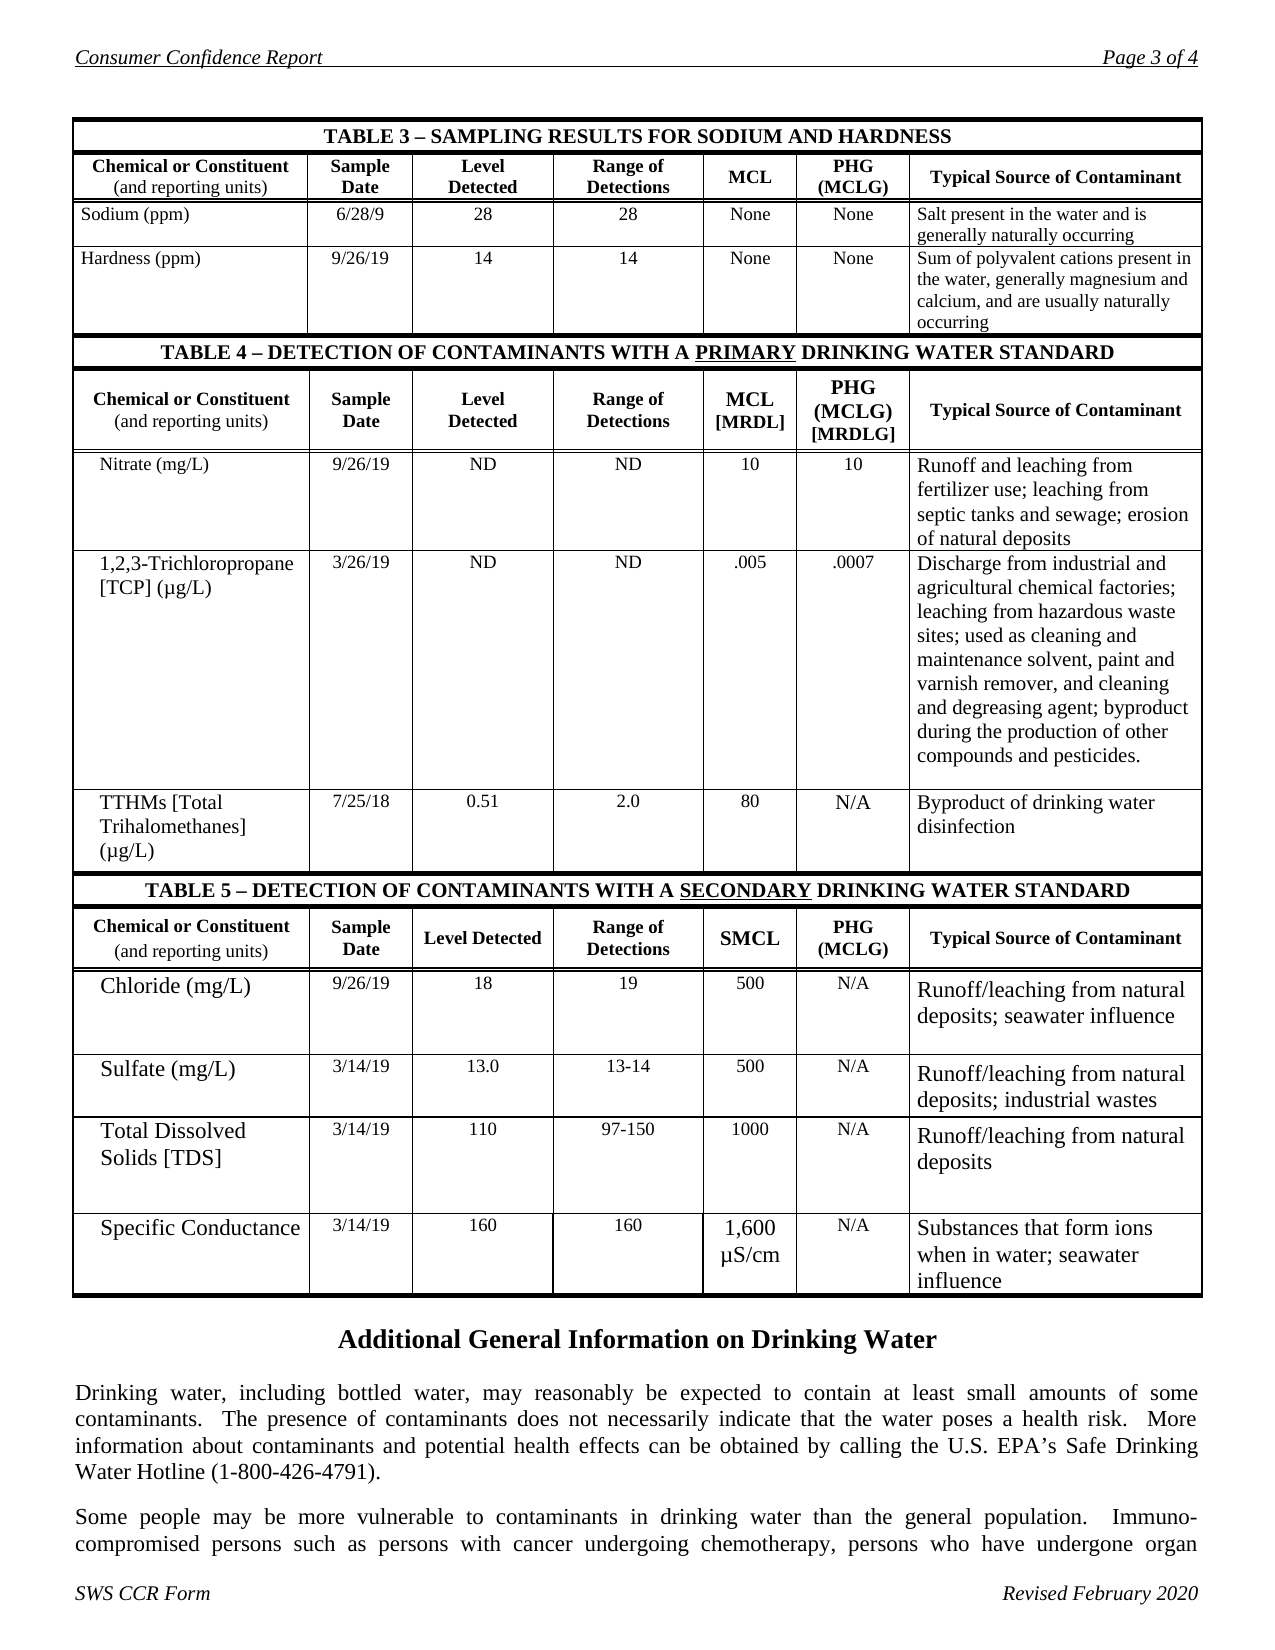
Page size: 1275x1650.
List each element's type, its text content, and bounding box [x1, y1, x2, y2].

table_cell 14 [413, 247, 553, 333]
table_cell PHG (MCLG) [797, 909, 909, 967]
table_cell Total Dissolved Solids [TDS] [74, 1118, 309, 1213]
table_cell 19 [554, 972, 703, 1054]
table_cell Runoff/leaching from natural deposits [910, 1118, 1201, 1213]
table_cell 160 [554, 1214, 702, 1293]
table_cell Sample Date [310, 371, 412, 449]
table_cell PHG (MCLG) [MRDLG] [797, 371, 909, 449]
table_cell None [797, 247, 909, 333]
table_cell 18 [413, 972, 553, 1054]
table_cell 0.51 [413, 790, 553, 871]
text Additional General Information on Drinking Water [75, 1323, 1200, 1354]
table_cell 97-150 [554, 1118, 703, 1213]
table_cell N/A [797, 972, 909, 1054]
table_cell TAble 4 – detection of contaminants with a Primary Drinking Water Standard [74, 338, 1201, 366]
table_header TAble 3 – SAMPLING RESULTS FOR sodium and hardness [74, 122, 1201, 150]
table_cell 9/26/19 [310, 453, 412, 549]
table_cell Discharge from industrial and agricultural chemical factories; leaching from hazardous waste sites; used as cleaning and maintenance solvent, paint and varnish remover, and cleaning and degreasing agent; byproduct during the production of other compounds and pesticides. [910, 551, 1201, 789]
table_cell Specific Conductance [74, 1214, 309, 1293]
table_cell 160 [413, 1214, 552, 1293]
table_cell Typical Source of Contaminant [910, 909, 1201, 967]
table_cell TAble 5 – detection of contaminants with a Secondary Drinking Water Standard [74, 876, 1201, 904]
table_cell Sum of polyvalent cations present in the water, generally magnesium and calcium, and are usually naturally occurring [910, 247, 1201, 333]
table_cell 10 [797, 453, 909, 549]
table_cell Salt present in the water and is generally naturally occurring [910, 203, 1201, 246]
table_cell 80 [704, 790, 796, 871]
table_cell 13.0 [413, 1055, 553, 1116]
table_cell ND [554, 453, 703, 549]
table_cell Nitrate (mg/L) [74, 453, 309, 549]
table_cell 3/26/19 [310, 551, 412, 789]
table_cell 500 [704, 1055, 796, 1116]
table_cell 110 [413, 1118, 553, 1213]
table_cell MCL [704, 155, 796, 198]
table_cell Chemical or Constituent (and reporting units) [74, 909, 309, 967]
table_cell .0007 [797, 551, 909, 789]
table_cell 1,2,3-Trichloropropane [TCP] (µg/L) [74, 551, 309, 789]
table_cell Sample Date [310, 909, 412, 967]
table_cell N/A [797, 1214, 909, 1293]
table_cell Sample Date [308, 155, 412, 198]
table_cell 28 [554, 203, 703, 246]
table_cell Runoff/leaching from natural deposits; industrial wastes [910, 1055, 1201, 1116]
table_cell ND [554, 551, 703, 789]
table_cell Chloride (mg/L) [74, 972, 309, 1054]
table_cell Chemical or Constituent (and reporting units) [74, 155, 307, 198]
table_cell Runoff/leaching from natural deposits; seawater influence [910, 972, 1201, 1054]
table_cell 13-14 [554, 1055, 703, 1116]
table_cell [554, 909, 703, 967]
table_cell 1,600 µS/cm [704, 1214, 796, 1293]
table_cell N/A [797, 790, 909, 871]
table_cell 14 [554, 247, 703, 333]
table_cell None [797, 203, 909, 246]
table_cell Runoff and leaching from fertilizer use; leaching from septic tanks and sewage; erosion of natural deposits [910, 453, 1201, 549]
table_cell Level Detected [413, 371, 553, 449]
table_cell 1000 [704, 1118, 796, 1213]
table_cell Sodium (ppm) [74, 203, 307, 246]
table_cell Substances that form ions when in water; seawater influence [910, 1214, 1201, 1293]
table_cell Typical Source of Contaminant [910, 371, 1201, 449]
table_cell 3/14/19 [310, 1214, 412, 1293]
table_cell N/A [797, 1118, 909, 1213]
table_cell Typical Source of Contaminant [910, 155, 1201, 198]
table_cell Hardness (ppm) [74, 247, 307, 333]
table_cell Chemical or Constituent (and reporting units) [74, 371, 309, 449]
table_cell 500 [704, 972, 796, 1054]
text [75, 1503, 1200, 1556]
table_cell 9/26/19 [310, 972, 412, 1054]
table_cell TTHMs [Total Trihalomethanes] (µg/L) [74, 790, 309, 871]
table_cell 2.0 [554, 790, 703, 871]
table_cell Sulfate (mg/L) [74, 1055, 309, 1116]
table_cell Level Detected [413, 909, 553, 967]
table_cell MCL [MRDL] [704, 371, 796, 449]
table_cell 3/14/19 [310, 1055, 412, 1116]
table_cell 3/14/19 [310, 1118, 412, 1213]
table_cell PHG (MCLG) [797, 155, 909, 198]
table_cell None [704, 203, 796, 246]
table_cell 9/26/19 [308, 247, 412, 333]
table_cell N/A [797, 1055, 909, 1116]
table_cell Level Detected [413, 155, 553, 198]
table_cell ND [413, 551, 553, 789]
table_cell 6/28/9 [308, 203, 412, 246]
table_cell 7/25/18 [310, 790, 412, 871]
table_cell 28 [413, 203, 553, 246]
table_cell [554, 371, 703, 449]
table_cell [554, 155, 703, 198]
text Drinking water, including bottled water, may reasonably be expected to contain at least small amounts of some contaminants. The presence of contaminants does not necessarily indicate that the water poses a health risk. More information about contaminants and potential health effects can be obtained by calling the U.S. EPA’s Safe Drinking Water Hotline (1-800-426-4791). [75, 1379, 1200, 1484]
table_cell .005 [704, 551, 796, 789]
table_cell ND [413, 453, 553, 549]
table_cell None [704, 247, 796, 333]
table_cell SMCL [704, 909, 796, 967]
table_cell Byproduct of drinking water disinfection [910, 790, 1201, 871]
table_cell 10 [704, 453, 796, 549]
